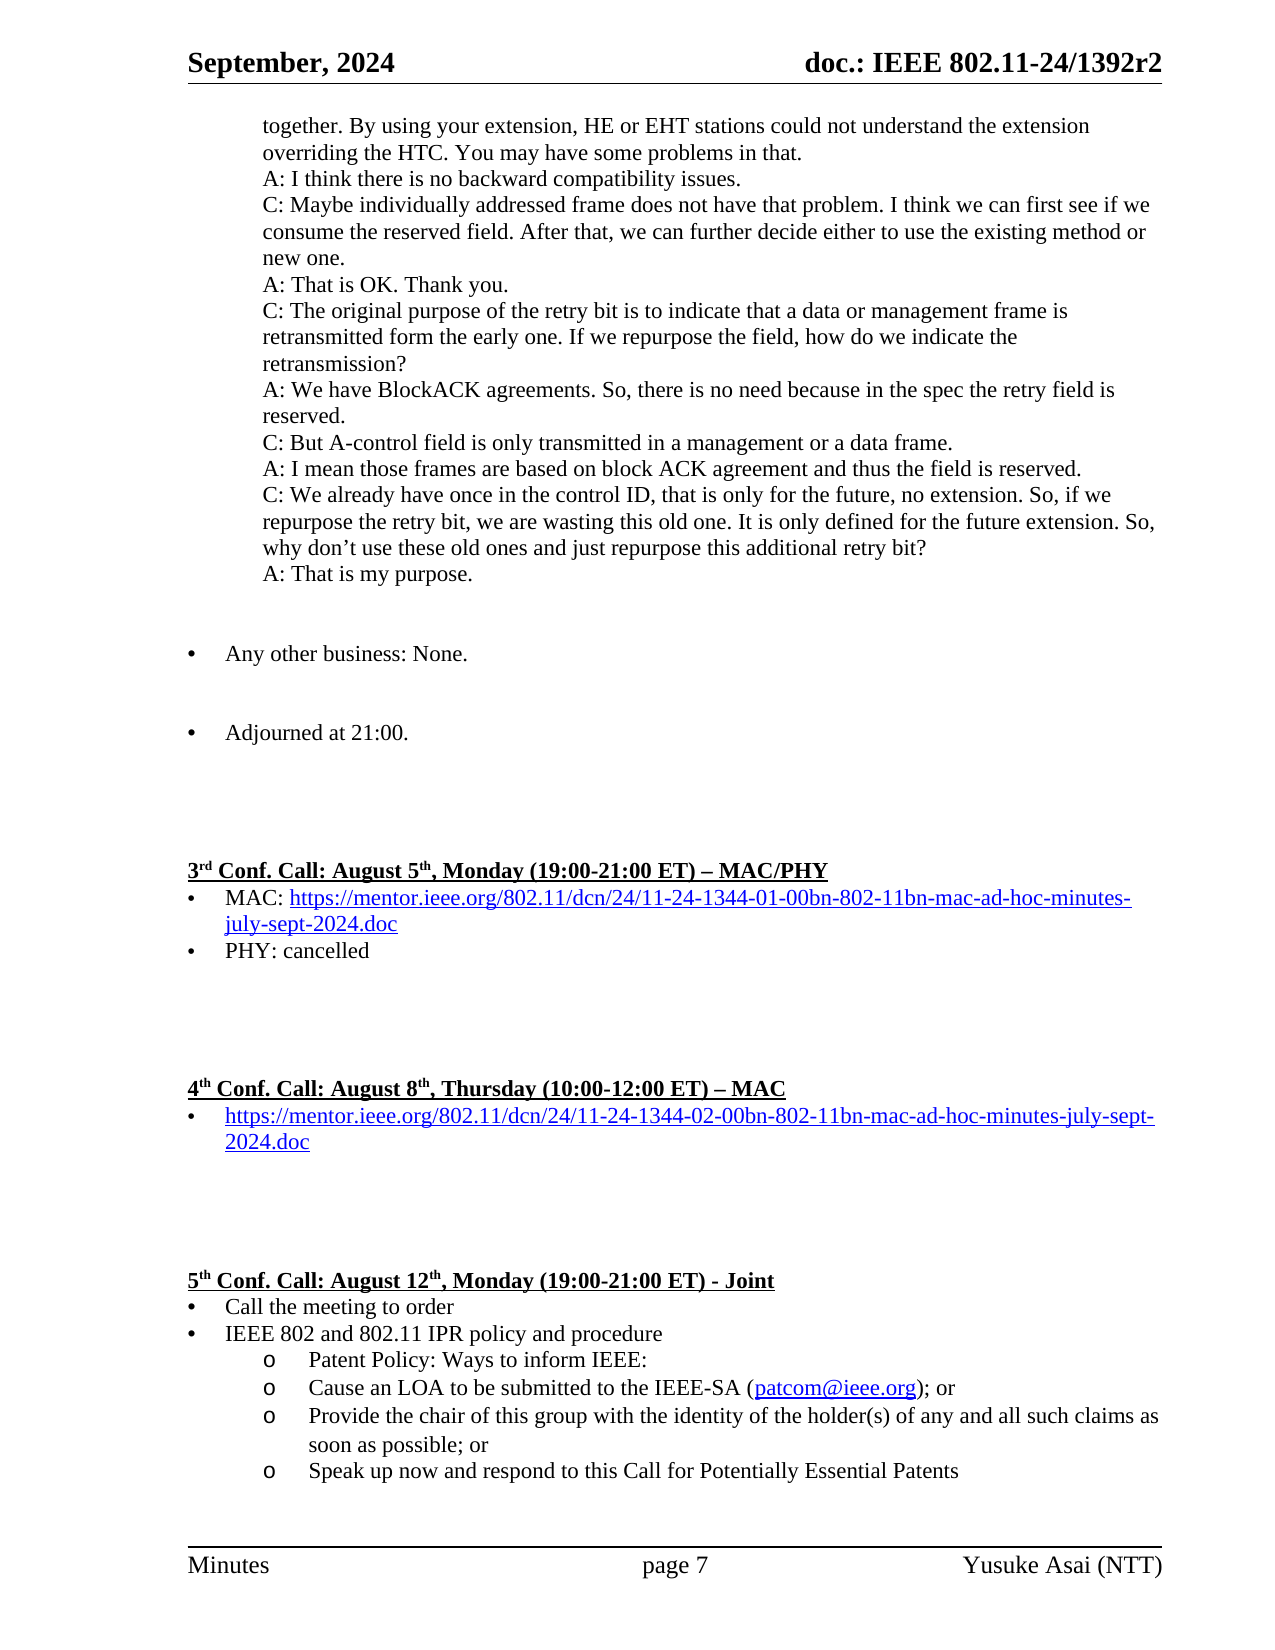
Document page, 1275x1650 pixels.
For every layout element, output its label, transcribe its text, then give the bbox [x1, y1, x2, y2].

list Call the meeting to order [187, 1293, 1162, 1320]
list Speak up now and respond to this Call for Potentially Essential Patents [262, 1457, 1162, 1485]
list https://mentor.ieee.org/802.11/dcn/24/11-24-1344-02-00bn-802-11bn-mac-ad-hoc-minutes-july-sept-2024.doc [187, 1102, 1162, 1154]
list Provide the chair of this group with the identity of the holder(s) of any and all such claims as soon as possible; or [262, 1403, 1162, 1457]
text C: But A-control field is only transmitted in a management or a data frame. [262, 429, 1162, 455]
subtitle 5th Conf. Call: August 12th, Monday (19:00-21:00 ET) - Joint [187, 1267, 1162, 1293]
list Patent Policy: Ways to inform IEEE: [262, 1346, 1162, 1374]
text A: That is OK. Thank you. [262, 271, 1162, 297]
subtitle 4th Conf. Call: August 8th, Thursday (10:00-12:00 ET) – MAC [187, 1075, 1162, 1102]
list MAC: https://mentor.ieee.org/802.11/dcn/24/11-24-1344-01-00bn-802-11bn-mac-ad-hoc-minutes-july-sept-2024.doc [187, 884, 1162, 937]
list PHY: cancelled [187, 937, 1162, 963]
text C: The original purpose of the retry bit is to indicate that a data or management frame is retransmitted form the early one. If we repurpose the field, how do we indicate the retransmission? [262, 297, 1162, 376]
text A: I think there is no backward compatibility issues. [262, 165, 1162, 192]
text A: I mean those frames are based on block ACK agreement and thus the field is reserved. [262, 455, 1162, 481]
list Adjourned at 21:00. [187, 719, 1162, 745]
list Cause an LOA to be submitted to the IEEE-SA (patcom@ieee.org); or [262, 1374, 1162, 1403]
text C: Maybe individually addressed frame does not have that problem. I think we can first see if we consume the reserved field. After that, we can further decide either to use the existing method or new one. [262, 192, 1162, 271]
list Any other business: None. [187, 639, 1162, 666]
text A: We have BlockACK agreements. So, there is no need because in the spec the retry field is reserved. [262, 376, 1162, 429]
subtitle 3rd Conf. Call: August 5th, Monday (19:00-21:00 ET) – MAC/PHY [187, 858, 1162, 884]
list IEEE 802 and 802.11 IPR policy and procedure [187, 1320, 1162, 1346]
text A: That is my purpose. [262, 561, 1162, 587]
text C: We already have once in the control ID, that is only for the future, no extension. So, if we repurpose the retry bit, we are wasting this old one. It is only defined for the future extension. So, why don’t use these old ones and just repurpose this additional retry bit? [262, 481, 1162, 561]
